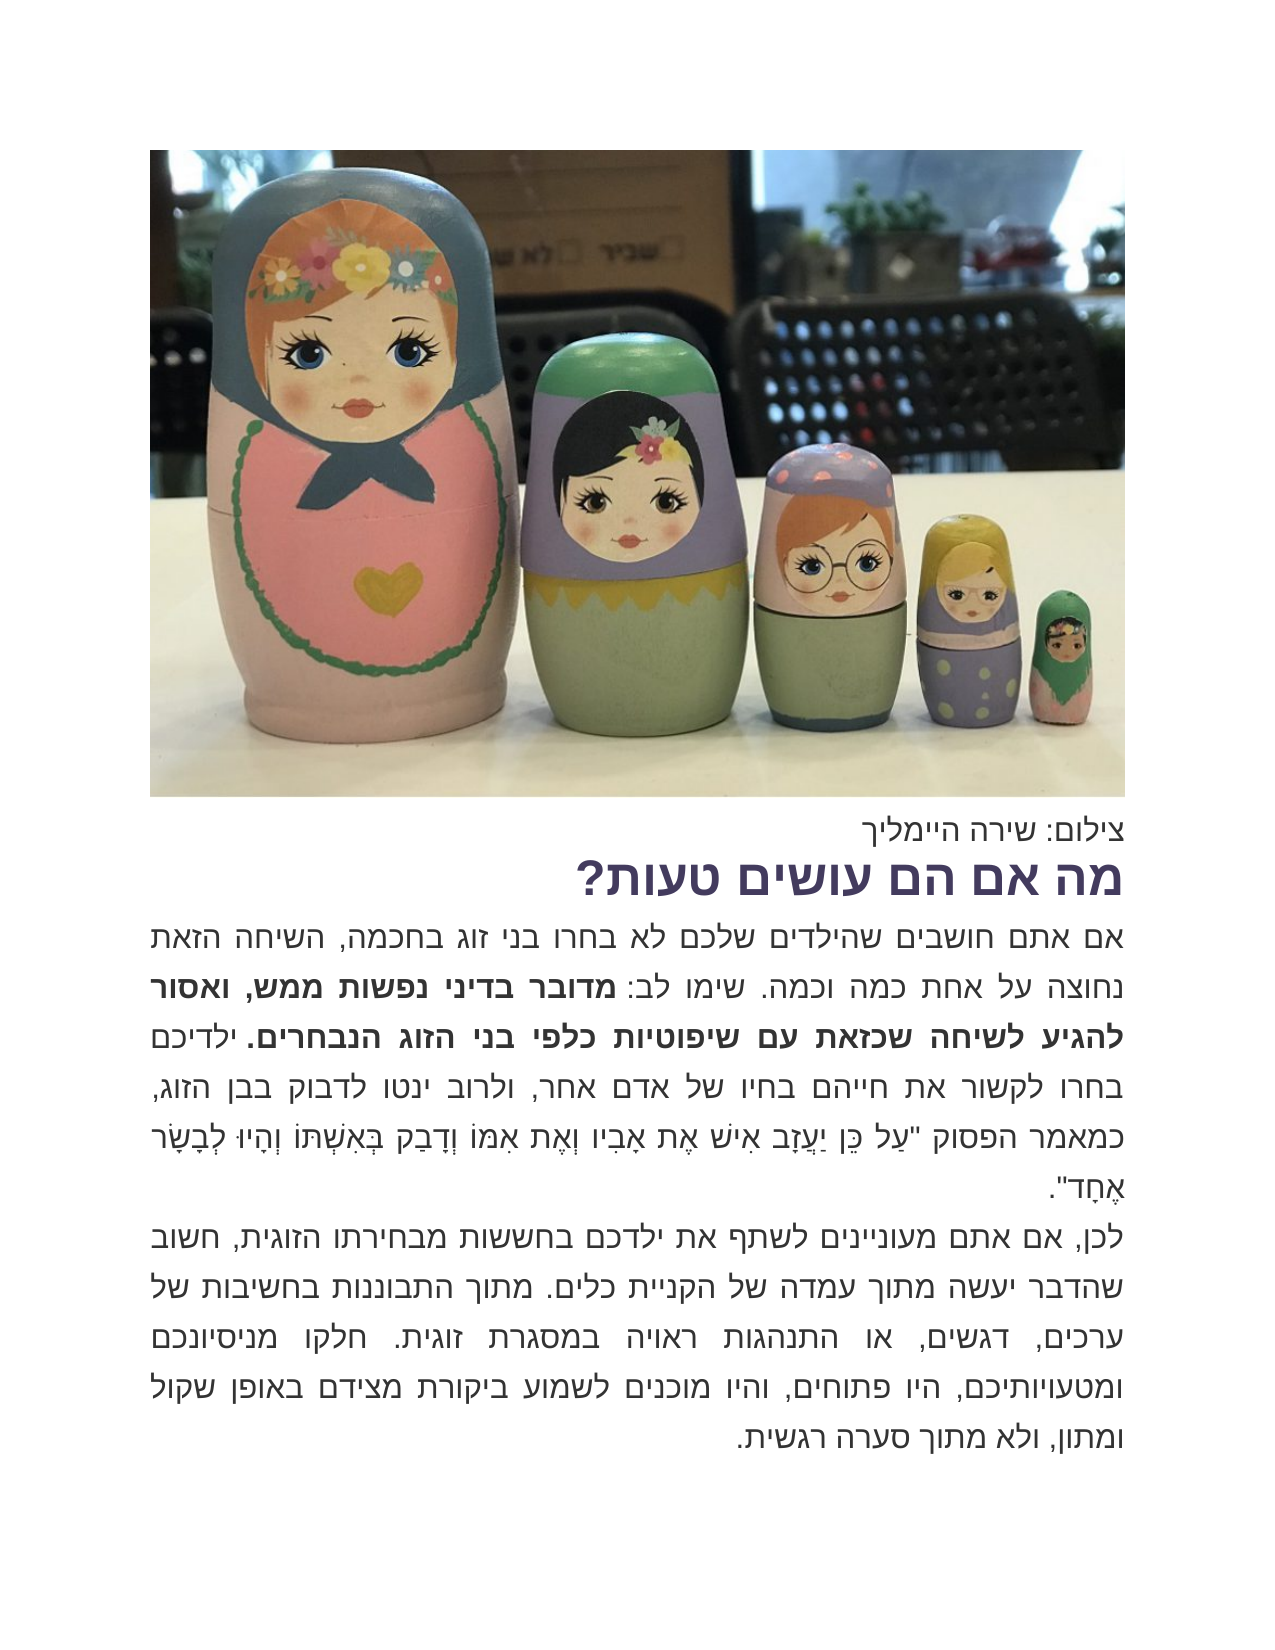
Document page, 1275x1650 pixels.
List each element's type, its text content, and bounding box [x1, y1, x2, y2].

text לכן, אם אתם מעוניינים לשתף את ילדכם בחששות מבחירתו הזוגית, חשוב שהדבר יעשה מתוך עמדה של הקניית כלים. מתוך התבוננות בחשיבות של ערכים, דגשים, או התנהגות ראויה במסגרת זוגית. חלקו מניסיונכם ומטעויותיכם, היו פתוחים, והיו מוכנים לשמוע ביקורת מצידם באופן שקול ומתון, ולא מתוך סערה רגשית. [150, 1206, 1125, 1456]
text צילום: שירה היימליך [150, 798, 1125, 848]
text אם אתם חושבים שהילדים שלכם לא בחרו בני זוג בחכמה, השיחה הזאת נחוצה על אחת כמה וכמה. שימו לב: מדובר בדיני נפשות ממש, ואסור להגיע לשיחה שכזאת עם שיפוטיות כלפי בני הזוג הנבחרים. ילדיכם בחרו לקשור את חייהם בחיו של אדם אחר, ולרוב ינטו לדבוק בבן הזוג, כמאמר הפסוק "עַל כֵּן יַעֲזָב אִישׁ אֶת אָבִיו וְאֶת אִמּוֹ וְדָבַק בְּאִשְׁתּוֹ וְהָיוּ לְבָשָׂר אֶחָד". [150, 906, 1125, 1206]
text מה אם הם עושים טעות? [150, 848, 1125, 906]
picture [150, 150, 1125, 798]
